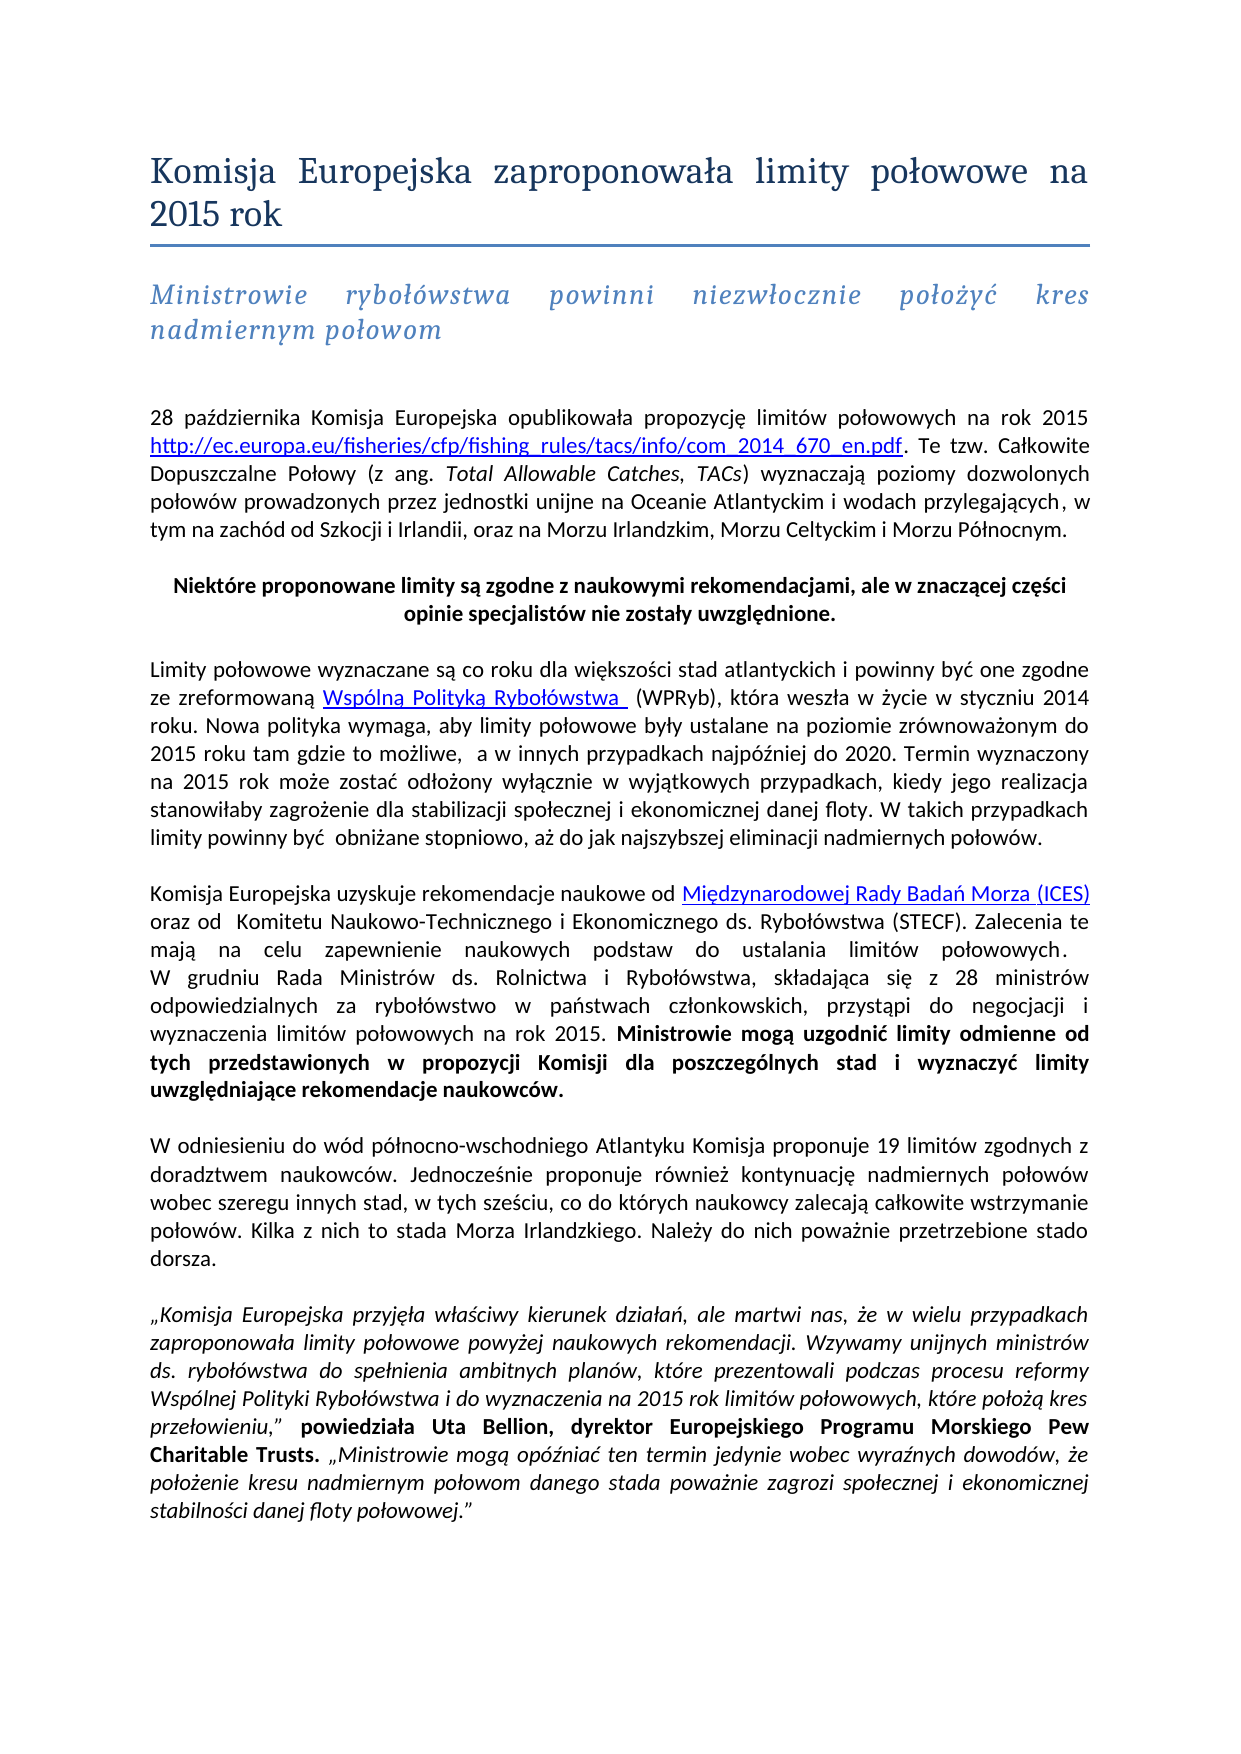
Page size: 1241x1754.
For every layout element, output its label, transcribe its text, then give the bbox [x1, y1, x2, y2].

text Limity połowowe wyznaczane są co roku dla większości stad atlantyckich i powinny być one zgodne ze zreformowaną Wspólną Polityką Rybołówstwa (WPRyb), która weszła w życie w styczniu 2014 roku. Nowa polityka wymaga, aby limity połowowe były ustalane na poziomie zrównoważonym do 2015 roku tam gdzie to możliwe, a w innych przypadkach najpóźniej do 2020. Termin wyznaczony na 2015 rok może zostać odłożony wyłącznie w wyjątkowych przypadkach, kiedy jego realizacja stanowiłaby zagrożenie dla stabilizacji społecznej i ekonomicznej danej floty. W takich przypadkach limity powinny być obniżane stopniowo, aż do jak najszybszej eliminacji nadmiernych połowów. [150, 655, 1090, 851]
text 28 października Komisja Europejska opublikowała propozycję limitów połowowych na rok 2015 http://ec.europa.eu/fisheries/cfp/fishing_rules/tacs/info/com_2014_670_en.pdf. Te tzw. Całkowite Dopuszczalne Połowy (z ang. Total Allowable Catches, TACs) wyznaczają poziomy dozwolonych połowów prowadzonych przez jednostki unijne na Oceanie Atlantyckim i wodach przylegających, w tym na zachód od Szkocji i Irlandii, oraz na Morzu Irlandzkim, Morzu Celtyckim i Morzu Północnym. [150, 403, 1090, 543]
text „Komisja Europejska przyjęła właściwy kierunek działań, ale martwi nas, że w wielu przypadkach zaproponowała limity połowowe powyżej naukowych rekomendacji. Wzywamy unijnych ministrów ds. rybołówstwa do spełnienia ambitnych planów, które prezentowali podczas procesu reformy Wspólnej Polityki Rybołówstwa i do wyznaczenia na 2015 rok limitów połowowych, które położą kres przełowieniu,” powiedziała Uta Bellion, dyrektor Europejskiego Programu Morskiego Pew Charitable Trusts. „Ministrowie mogą opóźniać ten termin jedynie wobec wyraźnych dowodów, że położenie kresu nadmiernym połowom danego stada poważnie zagrozi społecznej i ekonomicznej stabilności danej floty połowowej.” [150, 1300, 1090, 1524]
text W odniesieniu do wód północno-wschodniego Atlantyku Komisja proponuje 19 limitów zgodnych z doradztwem naukowców. Jednocześnie proponuje również kontynuację nadmiernych połowów wobec szeregu innych stad, w tych sześciu, co do których naukowcy zalecają całkowite wstrzymanie połowów. Kilka z nich to stada Morza Irlandzkiego. Należy do nich poważnie przetrzebione stado dorsza. [150, 1132, 1090, 1272]
text Komisja Europejska uzyskuje rekomendacje naukowe od Międzynarodowej Rady Badań Morza (ICES) oraz od Komitetu Naukowo-Technicznego i Ekonomicznego ds. Rybołówstwa (STECF). Zalecenia te mają na celu zapewnienie naukowych podstaw do ustalania limitów połowowych. W grudniu Rada Ministrów ds. Rolnictwa i Rybołówstwa, składająca się z 28 ministrów odpowiedzialnych za rybołówstwo w państwach członkowskich, przystąpi do negocjacji i wyznaczenia limitów połowowych na rok 2015. Ministrowie mogą uzgodnić limity odmienne od tych przedstawionych w propozycji Komisji dla poszczególnych stad i wyznaczyć limity uwzględniające rekomendacje naukowców. [150, 879, 1090, 1104]
text Niektóre proponowane limity są zgodne z naukowymi rekomendacjami, ale w znaczącej części opinie specjalistów nie zostały uwzględnione. [150, 571, 1090, 627]
text Ministrowie rybołówstwa powinni niezwłocznie położyć kres nadmiernym połowom [150, 278, 1090, 347]
title Komisja Europejska zaproponowała limity połowowe na 2015 rok [150, 150, 1090, 244]
